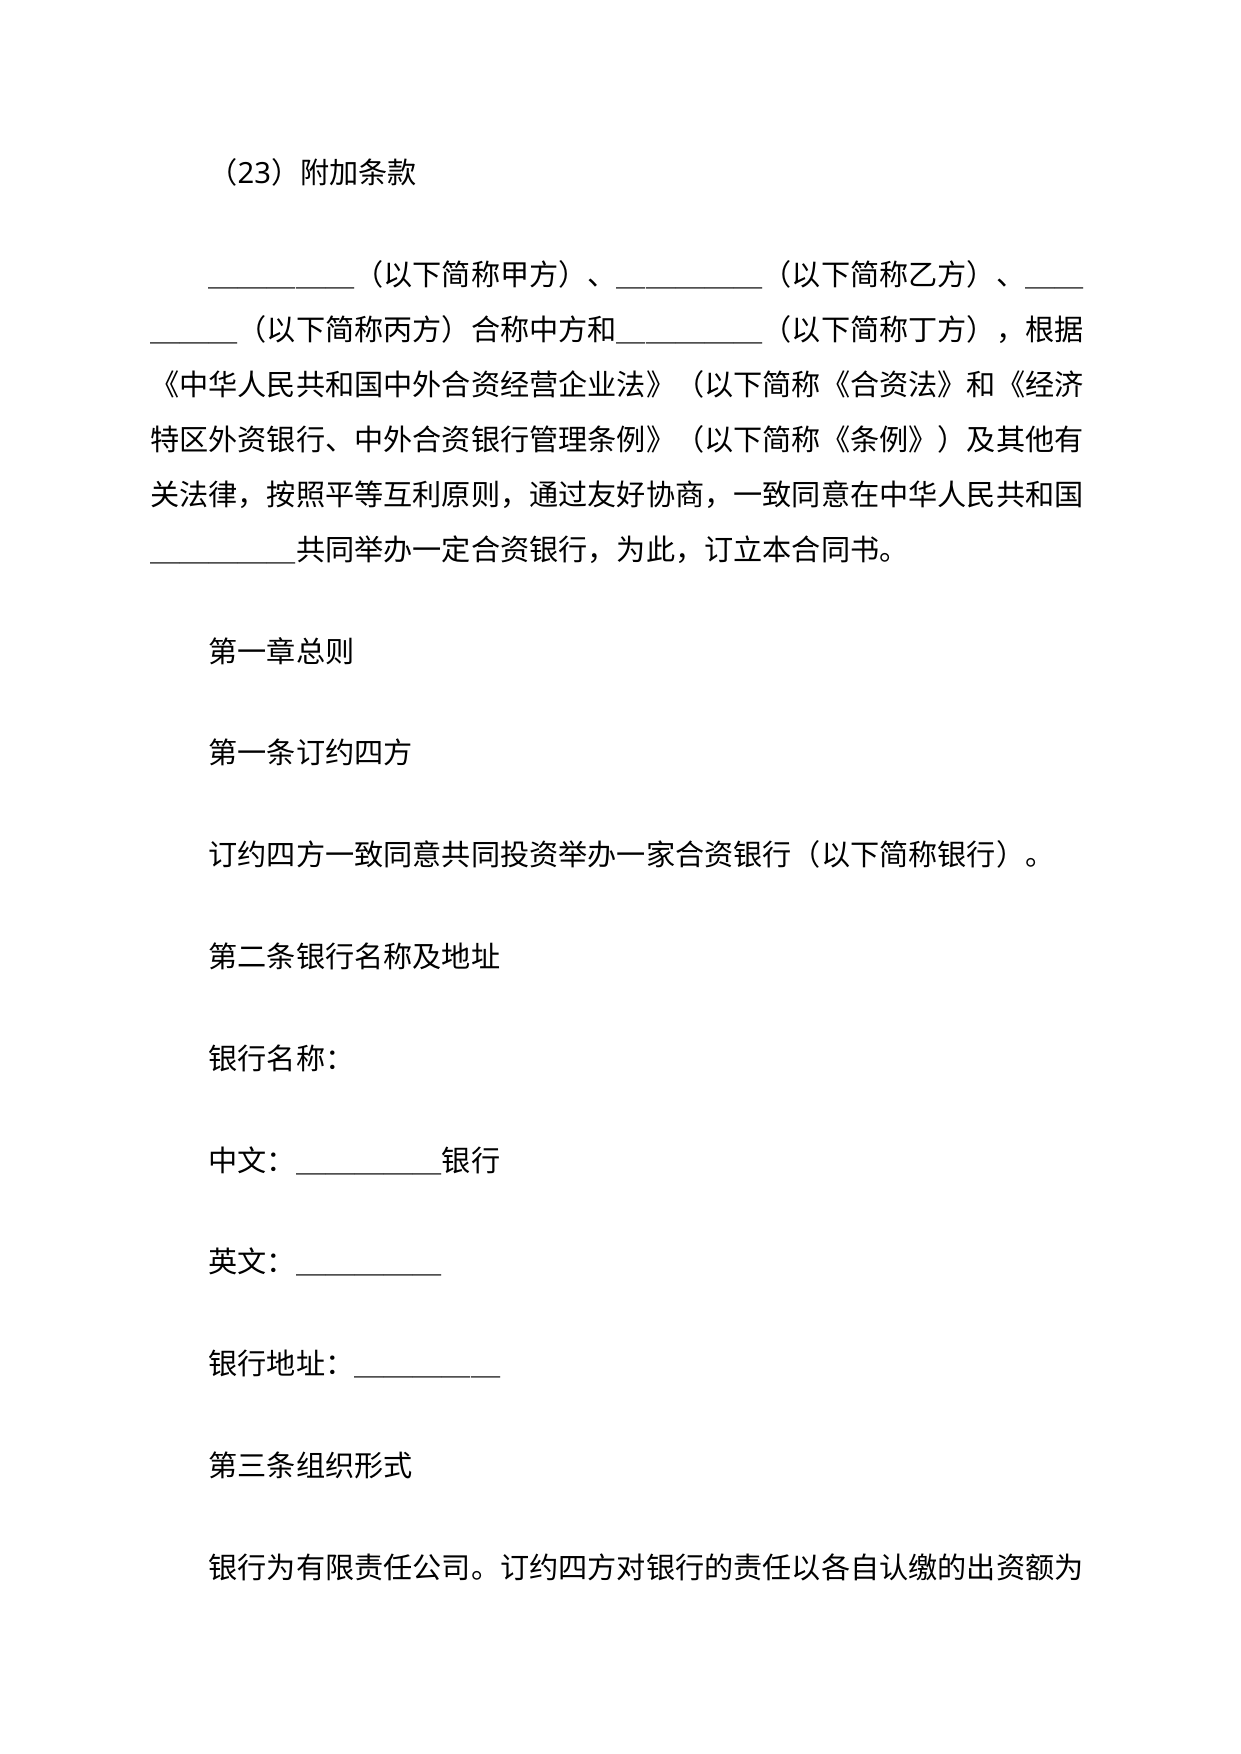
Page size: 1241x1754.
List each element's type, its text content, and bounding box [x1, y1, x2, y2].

text 第一条订约四方 [150, 730, 1090, 772]
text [150, 1544, 1090, 1586]
text 银行地址：＿＿＿＿＿ [150, 1341, 1090, 1383]
text 订约四方一致同意共同投资举办一家合资银行（以下简称银行）。 [150, 832, 1090, 874]
text 银行名称： [150, 1035, 1090, 1078]
text 第一章总则 [150, 628, 1090, 671]
text 第三条组织形式 [150, 1442, 1090, 1485]
text 中文：＿＿＿＿＿银行 [150, 1137, 1090, 1179]
text ＿＿＿＿＿（以下简称甲方）、＿＿＿＿＿（以下简称乙方）、＿＿＿＿＿（以下简称丙方）合称中方和＿＿＿＿＿（以下简称丁方），根据《中华人民共和国中外合资经营企业法》（以下简称《合资法》和《经济特区外资银行、中外合资银行管理条例》（以下简称《条例》）及其他有关法律，按照平等互利原则，通过友好协商，一致同意在中华人民共和国＿＿＿＿＿共同举办一定合资银行，为此，订立本合同书。 [150, 252, 1090, 569]
text 第二条银行名称及地址 [150, 933, 1090, 976]
text （23）附加条款 [150, 150, 1090, 192]
text 英文：＿＿＿＿＿ [150, 1239, 1090, 1281]
